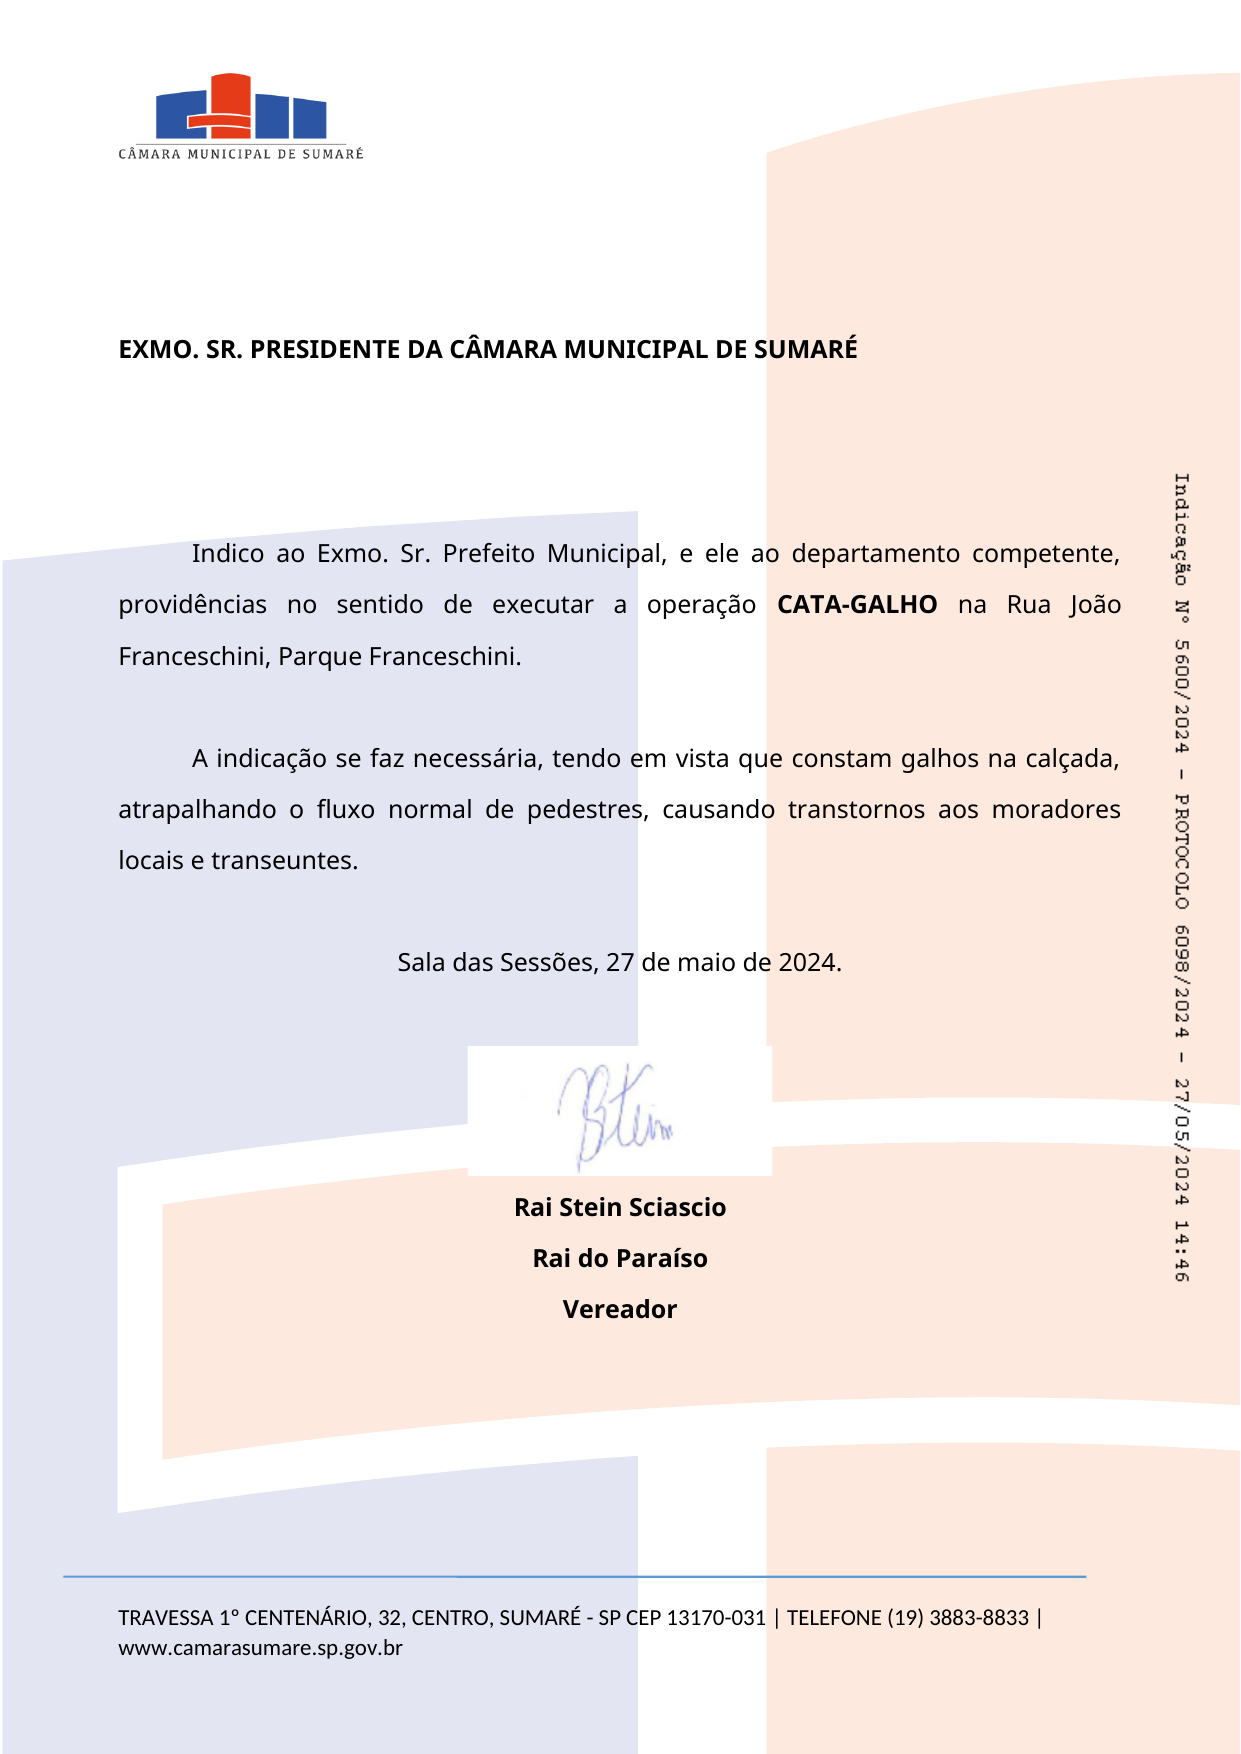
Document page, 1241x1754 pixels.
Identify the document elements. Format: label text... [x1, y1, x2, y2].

text Rai do Paraíso [118, 1240, 1122, 1274]
picture [118, 73, 365, 161]
text Sala das Sessões, 27 de maio de 2024. [118, 944, 1122, 978]
text A indicação se faz necessária, tendo em vista que constam galhos na calçada, atrapalhando o fluxo normal de pedestres, causando transtornos aos moradores locais e transeuntes. [118, 740, 1122, 876]
text Rai Stein Sciascio [118, 1189, 1122, 1223]
picture [1150, 468, 1213, 1286]
text Vereador [118, 1291, 1122, 1325]
text EXMO. SR. PRESIDENTE DA CÂMARA MUNICIPAL DE SUMARÉ [118, 332, 1122, 366]
text Indico ao Exmo. Sr. Prefeito Municipal, e ele ao departamento competente, providências no sentido de executar a operação CATA-GALHO na Rua João Franceschini, Parque Franceschini. [118, 536, 1122, 672]
